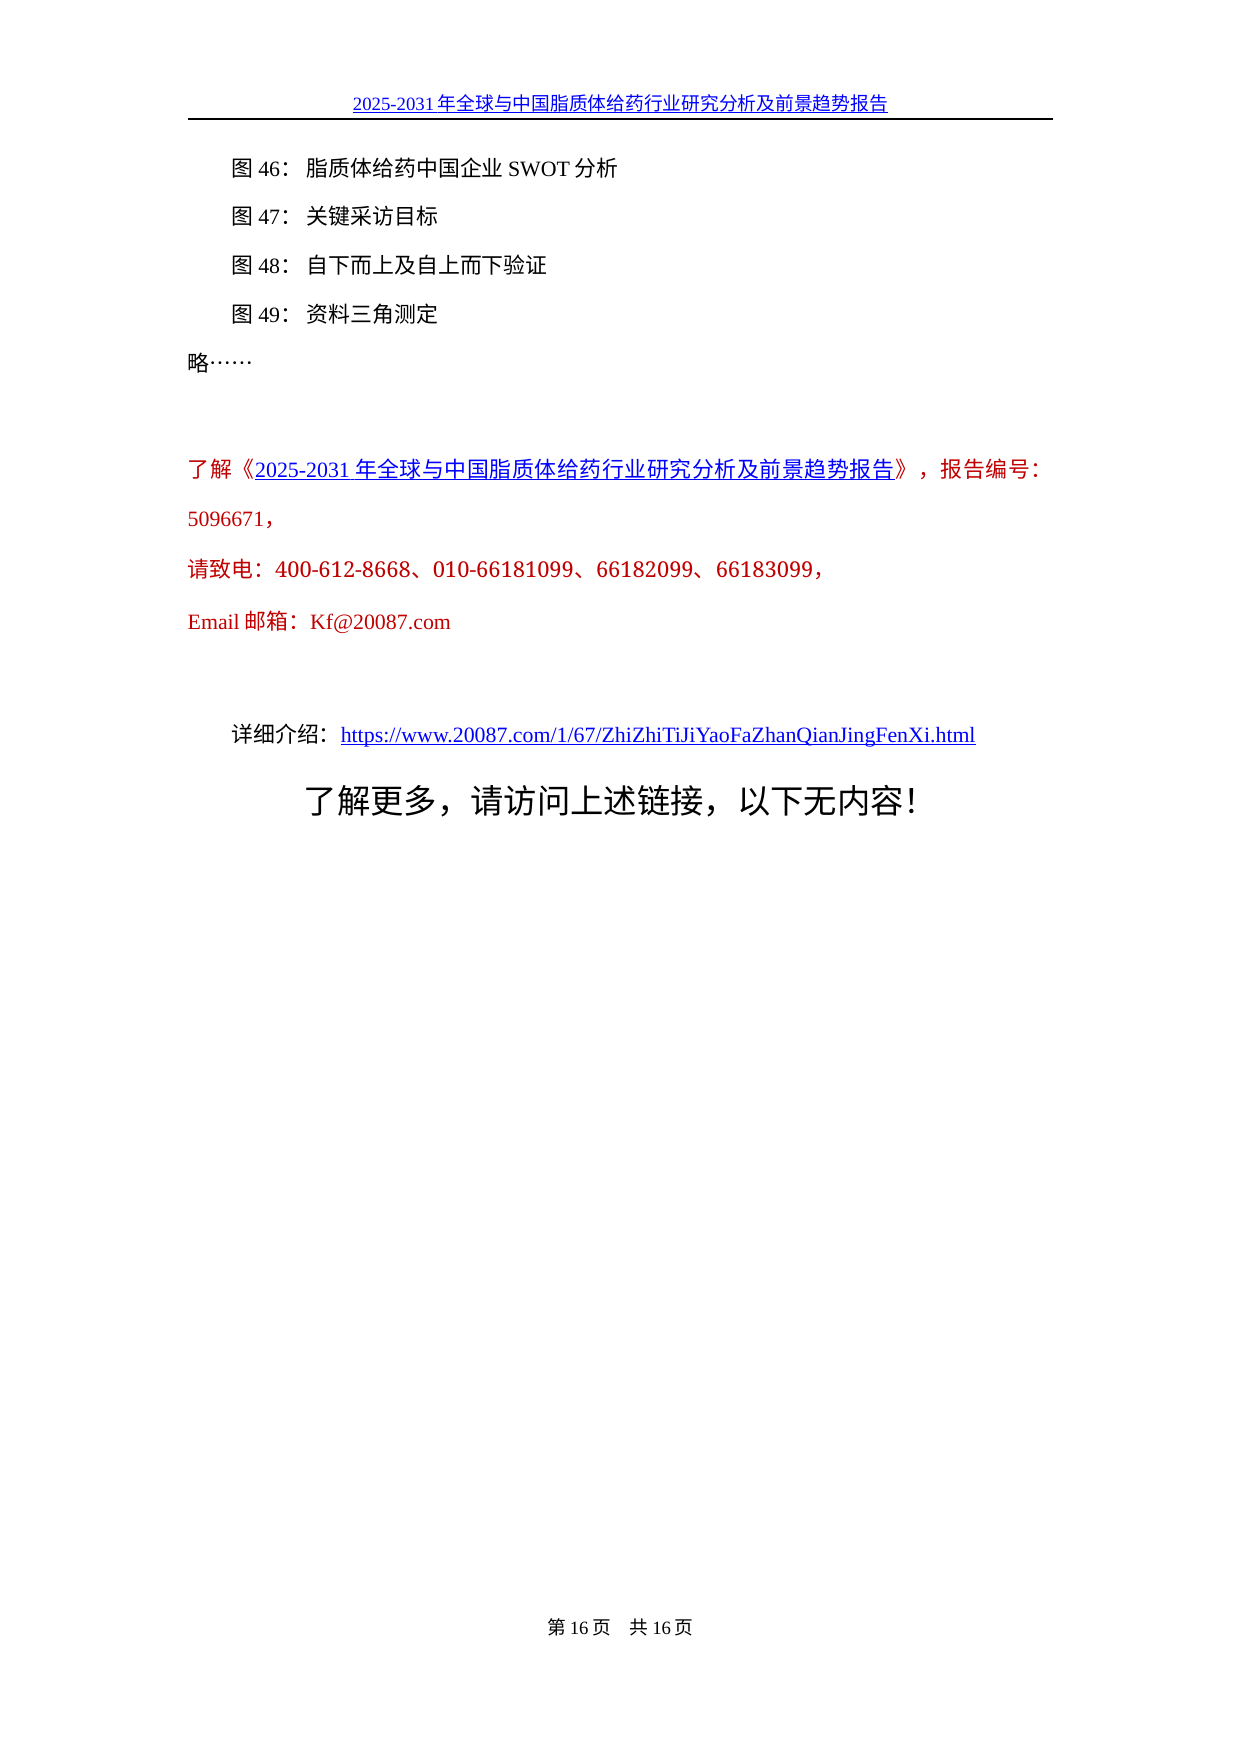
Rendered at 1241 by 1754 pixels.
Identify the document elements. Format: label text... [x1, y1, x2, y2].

text 了解《2025-2031年全球与中国脂质体给药行业研究分析及前景趋势报告》，报告编号：5096671， [187, 452, 1053, 533]
text 详细介绍：https://www.20087.com/1/67/ZhiZhiTiJiYaoFaZhanQianJingFenXi.html [187, 716, 1053, 749]
text Email邮箱：Kf@20087.com [187, 603, 1053, 636]
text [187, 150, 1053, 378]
title 了解更多，请访问上述链接，以下无内容！ [187, 766, 1053, 831]
text 请致电：400-612-8668、010-66181099、66182099、66183099， [187, 552, 1053, 584]
